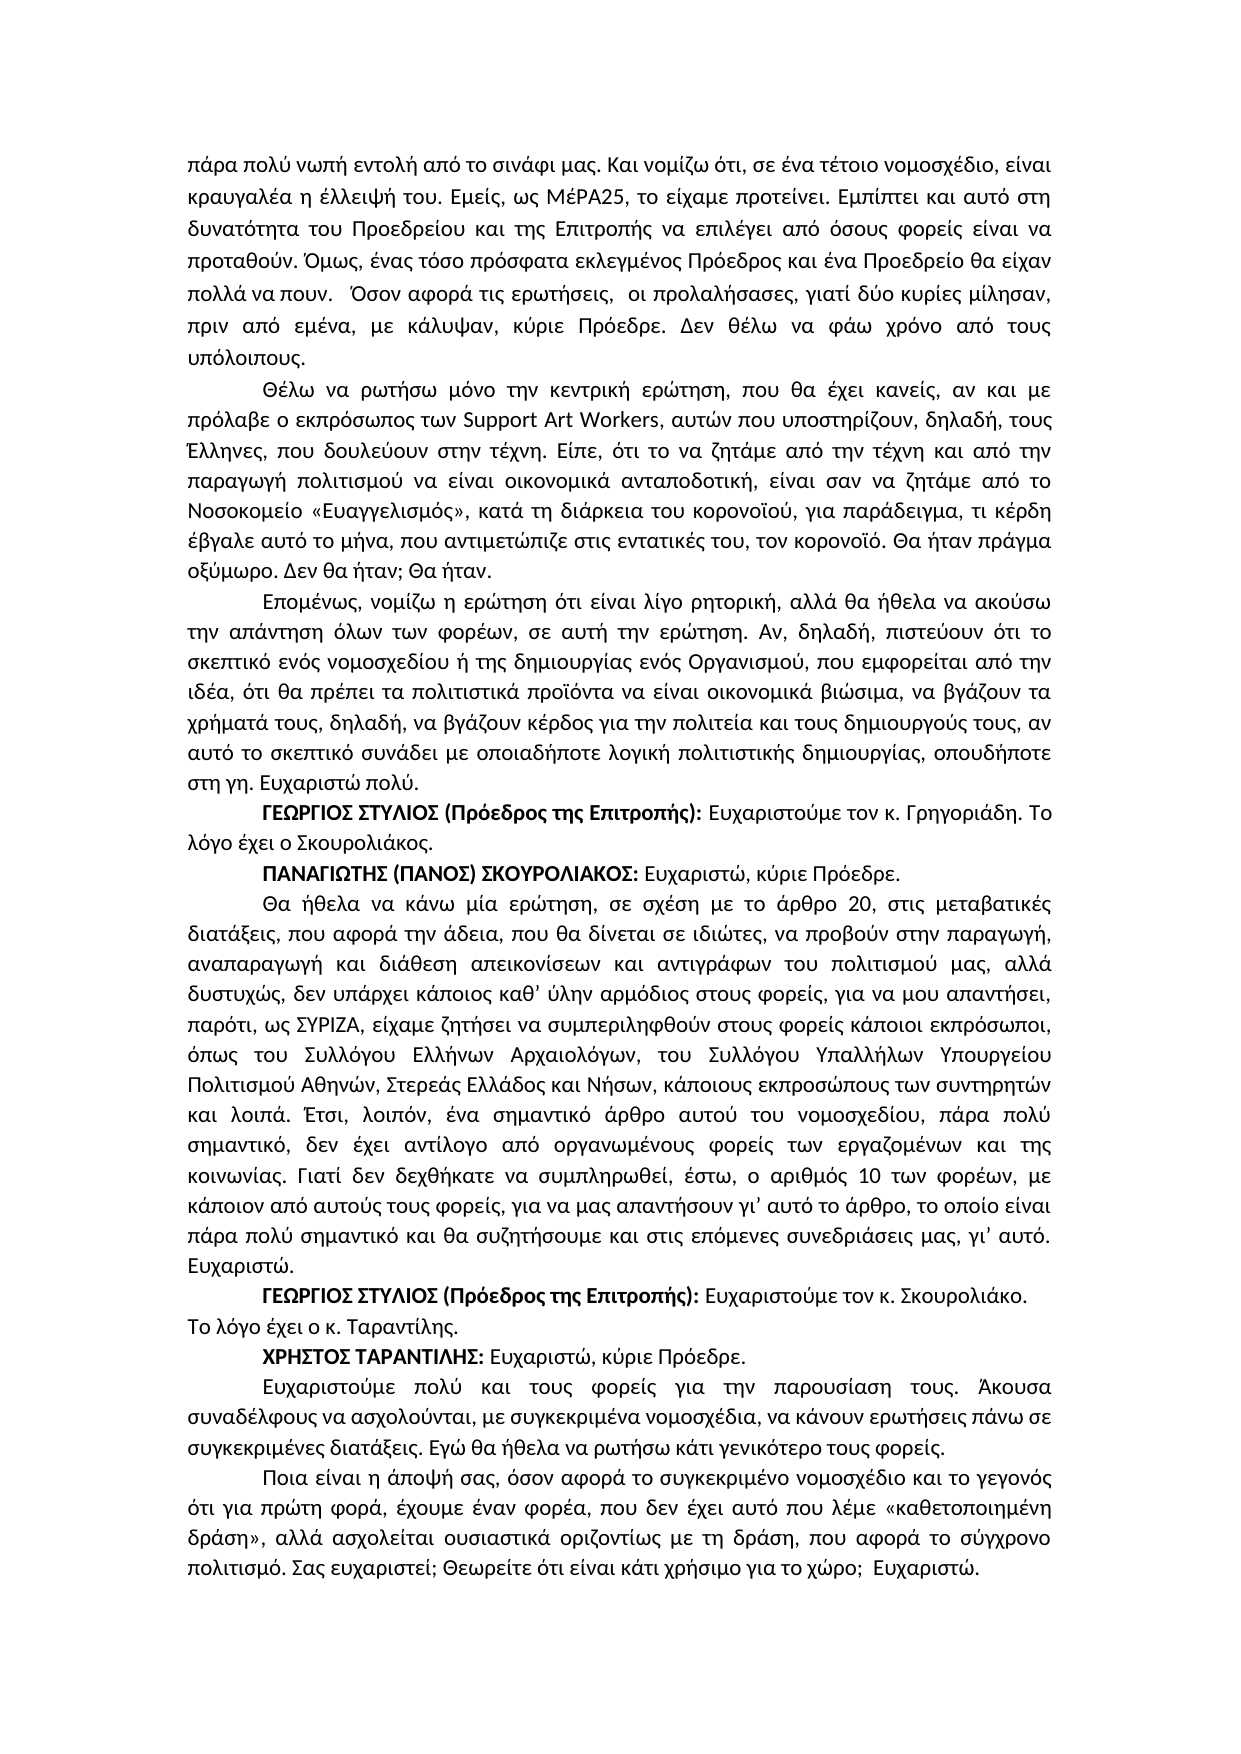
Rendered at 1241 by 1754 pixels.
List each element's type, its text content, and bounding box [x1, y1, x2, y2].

text ΧΡΗΣΤΟΣ ΤΑΡΑΝΤΙΛΗΣ: Ευχαριστώ, κύριε Πρόεδρε. [187, 1342, 1053, 1370]
text ΓΕΩΡΓΙΟΣ ΣΤΥΛΙΟΣ (Πρόεδρος της Επιτροπής): Ευχαριστούμε τον κ. Γρηγοριάδη. Το λόγο έχει ο Σκουρολιάκος. [187, 798, 1053, 856]
text Ευχαριστούμε πολύ και τους φορείς για την παρουσίαση τους. Άκουσα συναδέλφους να ασχολούνται, με συγκεκριμένα νομοσχέδια, να κάνουν ερωτήσεις πάνω σε συγκεκριμένες διατάξεις. Εγώ θα ήθελα να ρωτήσω κάτι γενικότερο τους φορείς. [187, 1372, 1053, 1461]
text ΠΑΝΑΓΙΩΤΗΣ (ΠΑΝΟΣ) ΣΚΟΥΡΟΛΙΑΚΟΣ: Ευχαριστώ, κύριε Πρόεδρε. [187, 859, 1053, 887]
text Το λόγο έχει ο κ. Ταραντίλης. [187, 1312, 1053, 1340]
text Θα ήθελα να κάνω μία ερώτηση, σε σχέση με το άρθρο 20, στις μεταβατικές διατάξεις, που αφορά την άδεια, που θα δίνεται σε ιδιώτες, να προβούν στην παραγωγή, αναπαραγωγή και διάθεση απεικονίσεων και αντιγράφων του πολιτισμού μας, αλλά δυστυχώς, δεν υπάρχει κάποιος καθ’ ύλην αρμόδιος στους φορείς, για να μου απαντήσει, παρότι, ως ΣΥΡΙΖΑ, είχαμε ζητήσει να συμπεριληφθούν στους φορείς κάποιοι εκπρόσωποι, όπως του Συλλόγου Ελλήνων Αρχαιολόγων, του Συλλόγου Υπαλλήλων Υπουργείου Πολιτισμού Αθηνών, Στερεάς Ελλάδος και Νήσων, κάποιους εκπροσώπους των συντηρητών και λοιπά. Έτσι, λοιπόν, ένα σημαντικό άρθρο αυτού του νομοσχεδίου, πάρα πολύ σημαντικό, δεν έχει αντίλογο από οργανωμένους φορείς των εργαζομένων και της κοινωνίας. Γιατί δεν δεχθήκατε να συμπληρωθεί, έστω, ο αριθμός 10 των φορέων, με κάποιον από αυτούς τους φορείς, για να μας απαντήσουν γι’ αυτό το άρθρο, το οποίο είναι πάρα πολύ σημαντικό και θα συζητήσουμε και στις επόμενες συνεδριάσεις μας, γι’ αυτό. Ευχαριστώ. [187, 889, 1053, 1279]
text Ποια είναι η άποψή σας, όσον αφορά το συγκεκριμένο νομοσχέδιο και το γεγονός ότι για πρώτη φορά, έχουμε έναν φορέα, που δεν έχει αυτό που λέμε «καθετοποιημένη δράση», αλλά ασχολείται ουσιαστικά οριζοντίως με τη δράση, που αφορά το σύγχρονο πολιτισμό. Σας ευχαριστεί; Θεωρείτε ότι είναι κάτι χρήσιμο για το χώρο; Ευχαριστώ. [187, 1463, 1053, 1581]
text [187, 150, 1053, 371]
text Θέλω να ρωτήσω μόνο την κεντρική ερώτηση, που θα έχει κανείς, αν και με πρόλαβε ο εκπρόσωπος των Support Art Workers, αυτών που υποστηρίζουν, δηλαδή, τους Έλληνες, που δουλεύουν στην τέχνη. Είπε, ότι το να ζητάμε από την τέχνη και από την παραγωγή πολιτισμού να είναι οικονομικά ανταποδοτική, είναι σαν να ζητάμε από το Νοσοκομείο «Ευαγγελισμός», κατά τη διάρκεια του κορονοϊού, για παράδειγμα, τι κέρδη έβγαλε αυτό το μήνα, που αντιμετώπιζε στις εντατικές του, τον κορονοϊό. Θα ήταν πράγμα οξύμωρο. Δεν θα ήταν; Θα ήταν. [187, 375, 1053, 584]
text Επομένως, νομίζω η ερώτηση ότι είναι λίγο ρητορική, αλλά θα ήθελα να ακούσω την απάντηση όλων των φορέων, σε αυτή την ερώτηση. Αν, δηλαδή, πιστεύουν ότι το σκεπτικό ενός νομοσχεδίου ή της δημιουργίας ενός Οργανισμού, που εμφορείται από την ιδέα, ότι θα πρέπει τα πολιτιστικά προϊόντα να είναι οικονομικά βιώσιμα, να βγάζουν τα χρήματά τους, δηλαδή, να βγάζουν κέρδος για την πολιτεία και τους δημιουργούς τους, αν αυτό το σκεπτικό συνάδει με οποιαδήποτε λογική πολιτιστικής δημιουργίας, οπουδήποτε στη γη. Ευχαριστώ πολύ. [187, 587, 1053, 796]
text ΓΕΩΡΓΙΟΣ ΣΤΥΛΙΟΣ (Πρόεδρος της Επιτροπής): Ευχαριστούμε τον κ. Σκουρολιάκο. [187, 1282, 1053, 1309]
